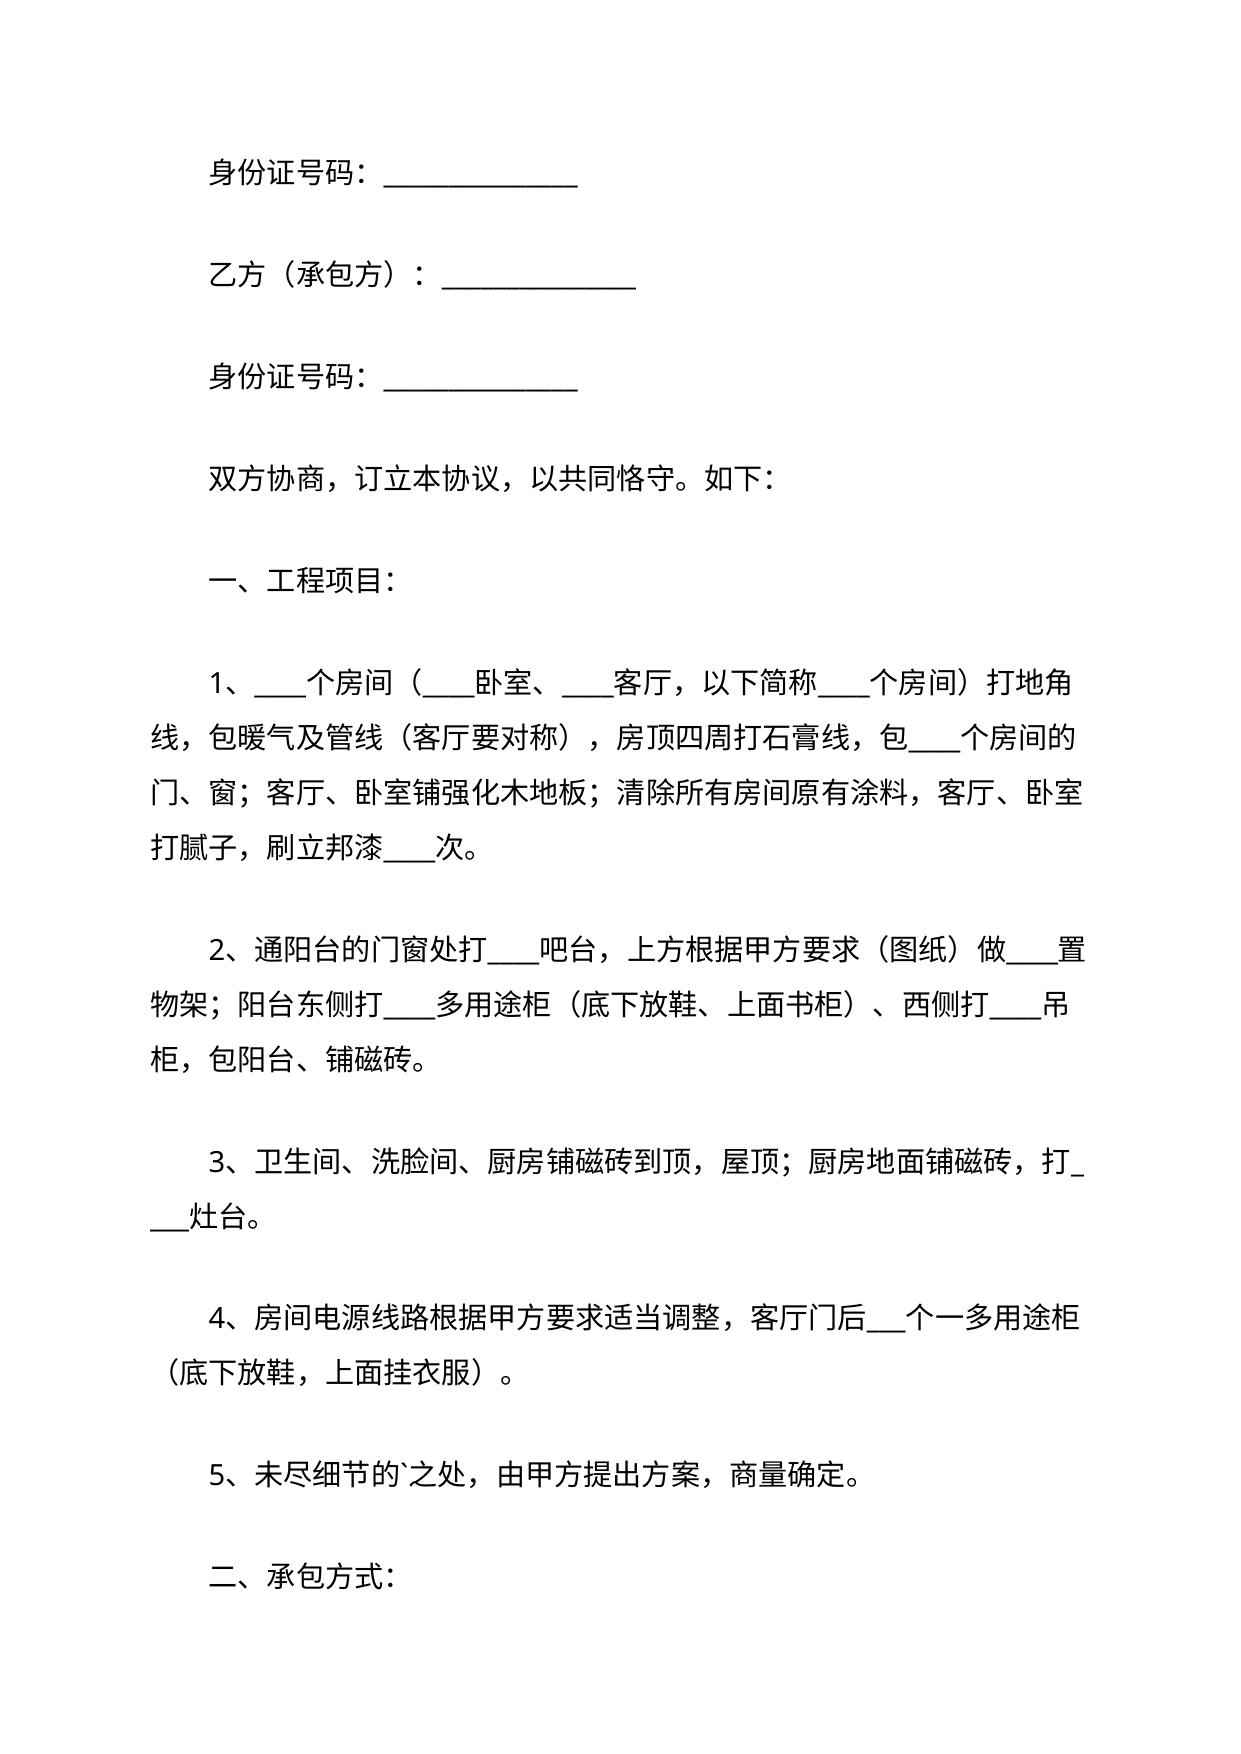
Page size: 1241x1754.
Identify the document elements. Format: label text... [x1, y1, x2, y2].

text 1、____个房间（____卧室、____客厅，以下简称____个房间）打地角线，包暖气及管线（客厅要对称），房顶四周打石膏线，包____个房间的门、窗；客厅、卧室铺强化木地板；清除所有房间原有涂料，客厅、卧室打腻子，刷立邦漆____次。 [150, 659, 1090, 867]
text 5、未尽细节的`之处，由甲方提出方案，商量确定。 [150, 1452, 1090, 1494]
text 身份证号码：_______________ [150, 354, 1090, 396]
text 一、工程项目： [150, 558, 1090, 600]
text 双方协商，订立本协议，以共同恪守。如下： [150, 456, 1090, 498]
text 3、卫生间、洗脸间、厨房铺磁砖到顶，屋顶；厨房地面铺磁砖，打____灶台。 [150, 1138, 1090, 1236]
text 身份证号码：_______________ [150, 150, 1090, 192]
text 乙方（承包方）：_______________ [150, 252, 1090, 294]
text 二、承包方式： [150, 1554, 1090, 1596]
text 4、房间电源线路根据甲方要求适当调整，客厅门后___个一多用途柜（底下放鞋，上面挂衣服）。 [150, 1295, 1090, 1392]
text 2、通阳台的门窗处打____吧台，上方根据甲方要求（图纸）做____置物架；阳台东侧打____多用途柜（底下放鞋、上面书柜）、西侧打____吊柜，包阳台、铺磁砖。 [150, 926, 1090, 1079]
